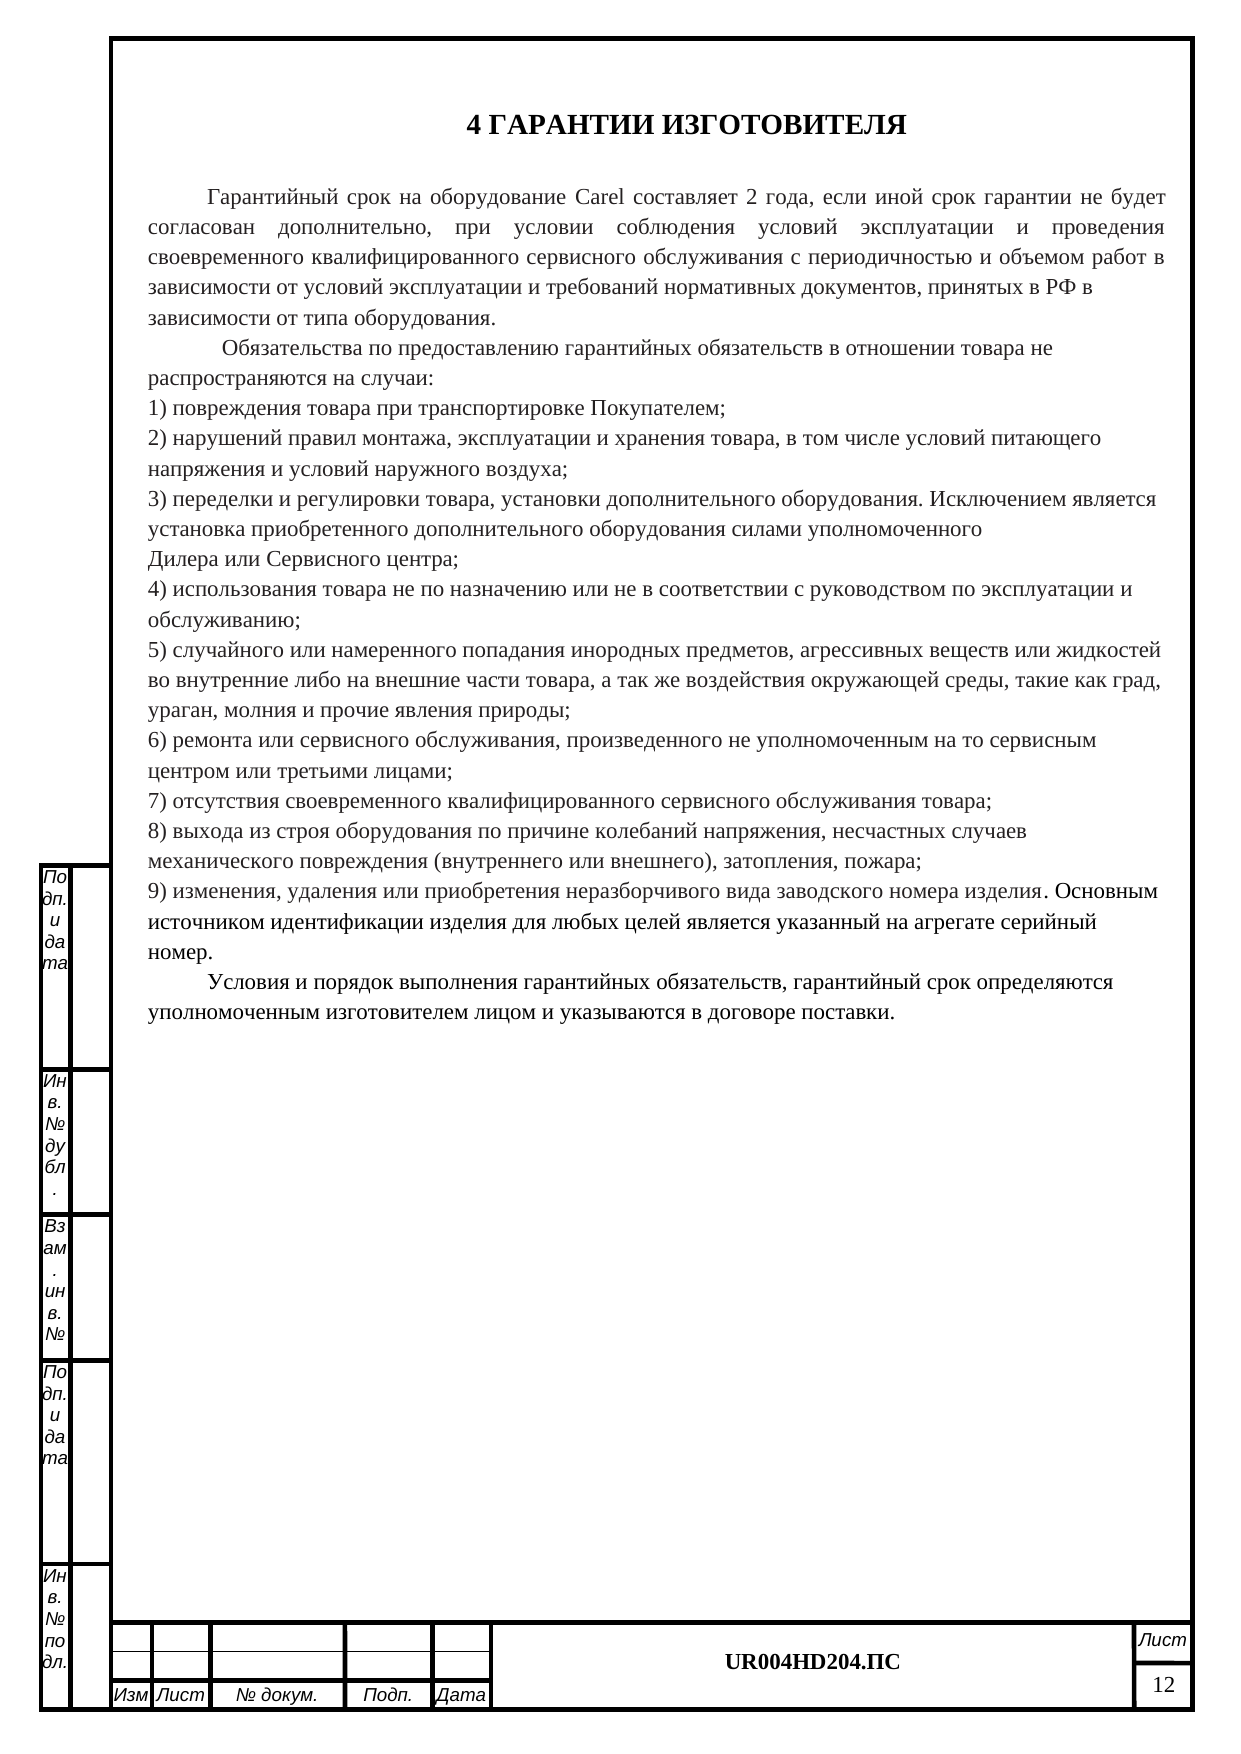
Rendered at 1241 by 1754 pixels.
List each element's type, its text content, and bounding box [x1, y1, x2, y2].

text Обязательства по предоставлению гарантийных обязательств в отношении товара не распространяются на случаи: 1) повреждения товара при транспортировке Покупателем; 2) нарушений правил монтажа, эксплуатации и хранения товара, в том числе условий питающего напряжения и условий наружного воздуха; 3) переделки и регулировки товара, установки дополнительного оборудования. Исключением является установка приобретенного дополнительного оборудования силами уполномоченного Дилера или Сервисного центра; 4) использования товара не по назначению или не в соответствии с руководством по эксплуатации и обслуживанию; 5) случайного или намеренного попадания инородных предметов, агрессивных веществ или жидкостей во внутренние либо на внешние части товара, а так же воздействия окружающей среды, такие как град, ураган, молния и прочие явления природы; 6) ремонта или сервисного обслуживания, произведенного не уполномоченным на то сервисным центром или третьими лицами; 7) отсутствия своевременного квалифицированного сервисного обслуживания товара; 8) выхода из строя оборудования по причине колебаний напряжения, несчастных случаев механического повреждения (внутреннего или внешнего), затопления, пожара; 9) изменения, удаления или приобретения неразборчивого вида заводского номера изделия. Основным источником идентификации изделия для любых целей является указанный на агрегате серийный номер. [148, 334, 1167, 964]
text Гарантийный срок на оборудование Carel составляет 2 года, если иной срок гарантии не будет согласован дополнительно, при условии соблюдения условий эксплуатации и проведения своевременного квалифицированного сервисного обслуживания с периодичностью и объемом работ в зависимости от условий эксплуатации и требований нормативных документов, принятых в РФ в [148, 183, 1167, 300]
text зависимости от типа оборудования. [148, 303, 1167, 330]
text Условия и порядок выполнения гарантийных обязательств, гарантийный срок определяются уполномоченным изготовителем лицом и указываются в договоре поставки. [148, 968, 1167, 1025]
list ГАРАНТИИ ИЗГОТОВИТЕЛЯ [148, 107, 1167, 141]
